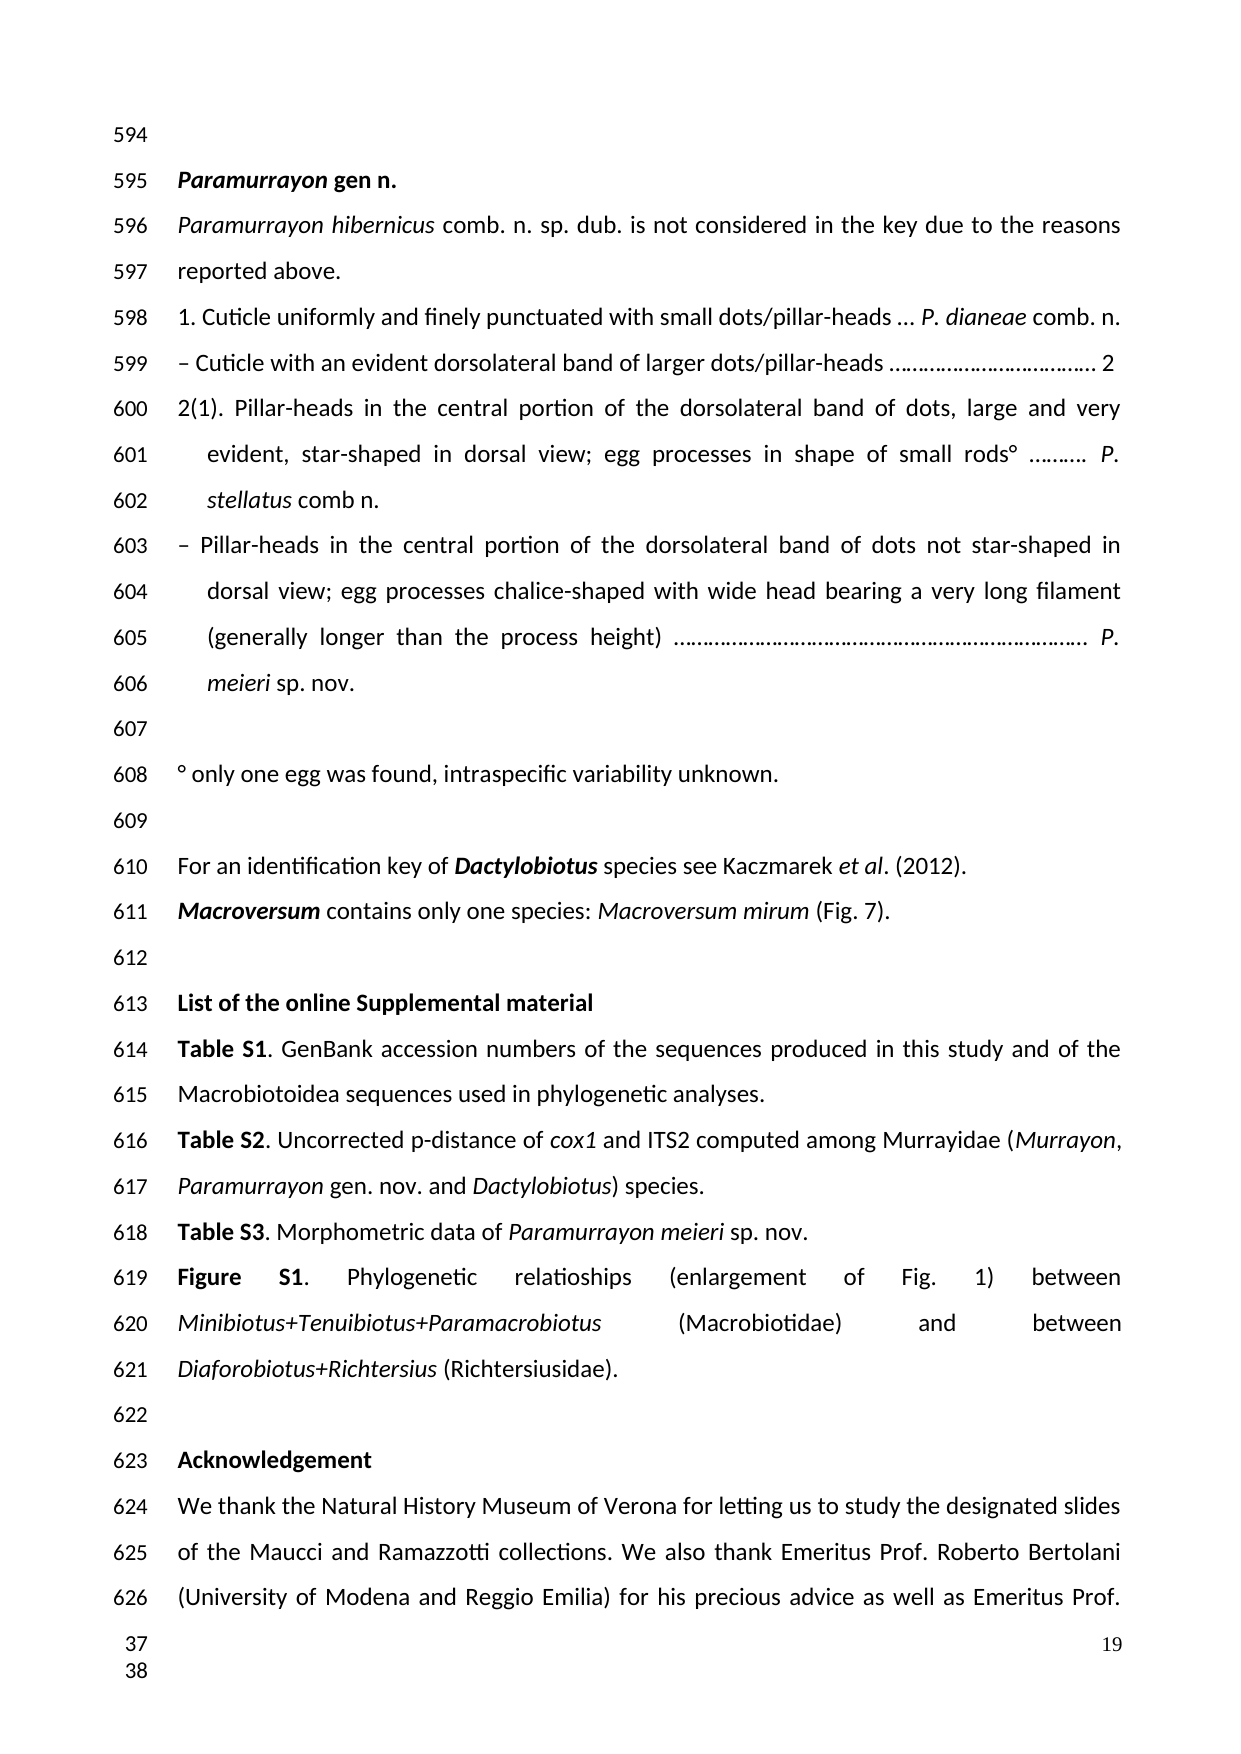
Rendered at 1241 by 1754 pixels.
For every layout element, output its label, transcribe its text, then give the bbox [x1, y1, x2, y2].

text List of the online Supplemental material [177, 987, 1122, 1017]
text Paramurrayon hibernicus comb. n. sp. dub. is not considered in the key due to the reasons reported above. [177, 209, 1122, 286]
text – Pillar-heads in the central portion of the dorsolateral band of dots not star-shaped in dorsal view; egg processes chalice-shaped with wide head bearing a very long filament (generally longer than the process height) ……………………………………………………………… P. meieri sp. nov. [177, 530, 1122, 697]
text ° only one egg was found, intraspecific variability unknown. [177, 758, 1122, 789]
text Acknowledgement [177, 1444, 1122, 1475]
text 1. Cuticle uniformly and finely punctuated with small dots/pillar-heads … P. dianeae comb. n. [177, 301, 1122, 332]
text Macroversum contains only one species: Macroversum mirum (Fig. 7). [177, 896, 1122, 926]
text 2(1). Pillar-heads in the central portion of the dorsolateral band of dots, large and very evident, star-shaped in dorsal view; egg processes in shape of small rods° ………. P. stellatus comb n. [177, 392, 1122, 514]
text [177, 1490, 1122, 1612]
text Table S3. Morphometric data of Paramurrayon meieri sp. nov. [177, 1216, 1122, 1246]
text – Cuticle with an evident dorsolateral band of larger dots/pillar-heads ……………………………… 2 [177, 347, 1122, 377]
text Paramurrayon gen n. [177, 164, 1122, 194]
text For an identification key of Dactylobiotus species see Kaczmarek et al. (2012). [177, 850, 1122, 880]
text Figure S1. Phylogenetic relatioships (enlargement of Fig. 1) between Minibiotus+Tenuibiotus+Paramacrobiotus (Macrobiotidae) and between Diaforobiotus+Richtersius (Richtersiusidae). [177, 1261, 1122, 1383]
text Table S1. GenBank accession numbers of the sequences produced in this study and of the Macrobiotoidea sequences used in phylogenetic analyses. [177, 1033, 1122, 1109]
text Table S2. Uncorrected p-distance of cox1 and ITS2 computed among Murrayidae (Murrayon, Paramurrayon gen. nov. and Dactylobiotus) species. [177, 1124, 1122, 1200]
